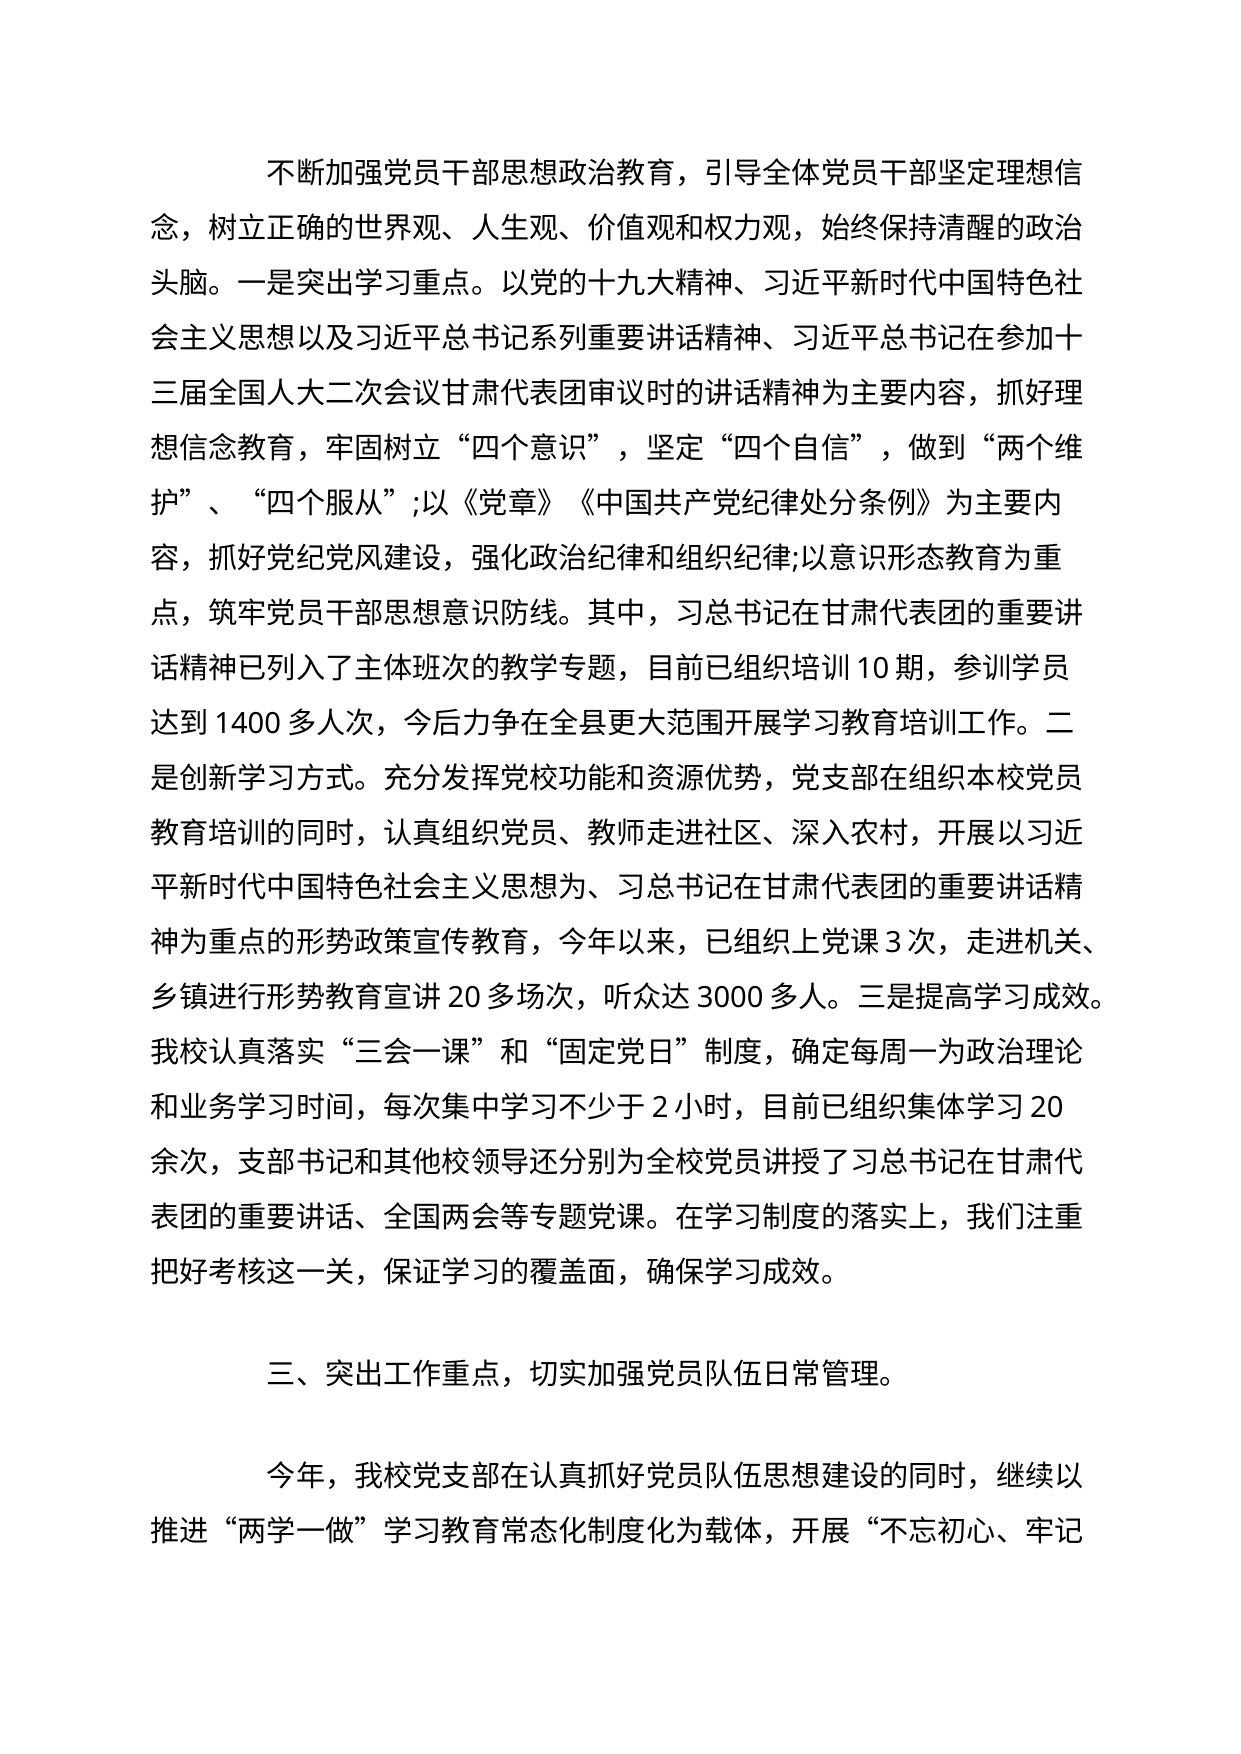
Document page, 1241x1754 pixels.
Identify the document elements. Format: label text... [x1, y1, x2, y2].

text 三、突出工作重点，切实加强党员队伍日常管理。 [150, 1350, 1090, 1393]
text 不断加强党员干部思想政治教育，引导全体党员干部坚定理想信念，树立正确的世界观、人生观、价值观和权力观，始终保持清醒的政治头脑。一是突出学习重点。以党的十九大精神、习近平新时代中国特色社会主义思想以及习近平总书记系列重要讲话精神、习近平总书记在参加十三届全国人大二次会议甘肃代表团审议时的讲话精神为主要内容，抓好理想信念教育，牢固树立“四个意识”，坚定“四个自信”，做到“两个维护”、“四个服从”;以《党章》《中国共产党纪律处分条例》为主要内容，抓好党纪党风建设，强化政治纪律和组织纪律;以意识形态教育为重点，筑牢党员干部思想意识防线。其中，习总书记在甘肃代表团的重要讲话精神已列入了主体班次的教学专题，目前已组织培训10期，参训学员达到1400多人次，今后力争在全县更大范围开展学习教育培训工作。二是创新学习方式。充分发挥党校功能和资源优势，党支部在组织本校党员教育培训的同时，认真组织党员、教师走进社区、深入农村，开展以习近平新时代中国特色社会主义思想为、习总书记在甘肃代表团的重要讲话精神为重点的形势政策宣传教育，今年以来，已组织上党课3次，走进机关、乡镇进行形势教育宣讲20多场次，听众达3000多人。三是提高学习成效。我校认真落实“三会一课”和“固定党日”制度，确定每周一为政治理论和业务学习时间，每次集中学习不少于2小时，目前已组织集体学习20余次，支部书记和其他校领导还分别为全校党员讲授了习总书记在甘肃代表团的重要讲话、全国两会等专题党课。在学习制度的落实上，我们注重把好考核这一关，保证学习的覆盖面，确保学习成效。 [150, 150, 1090, 1291]
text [150, 1452, 1090, 1549]
